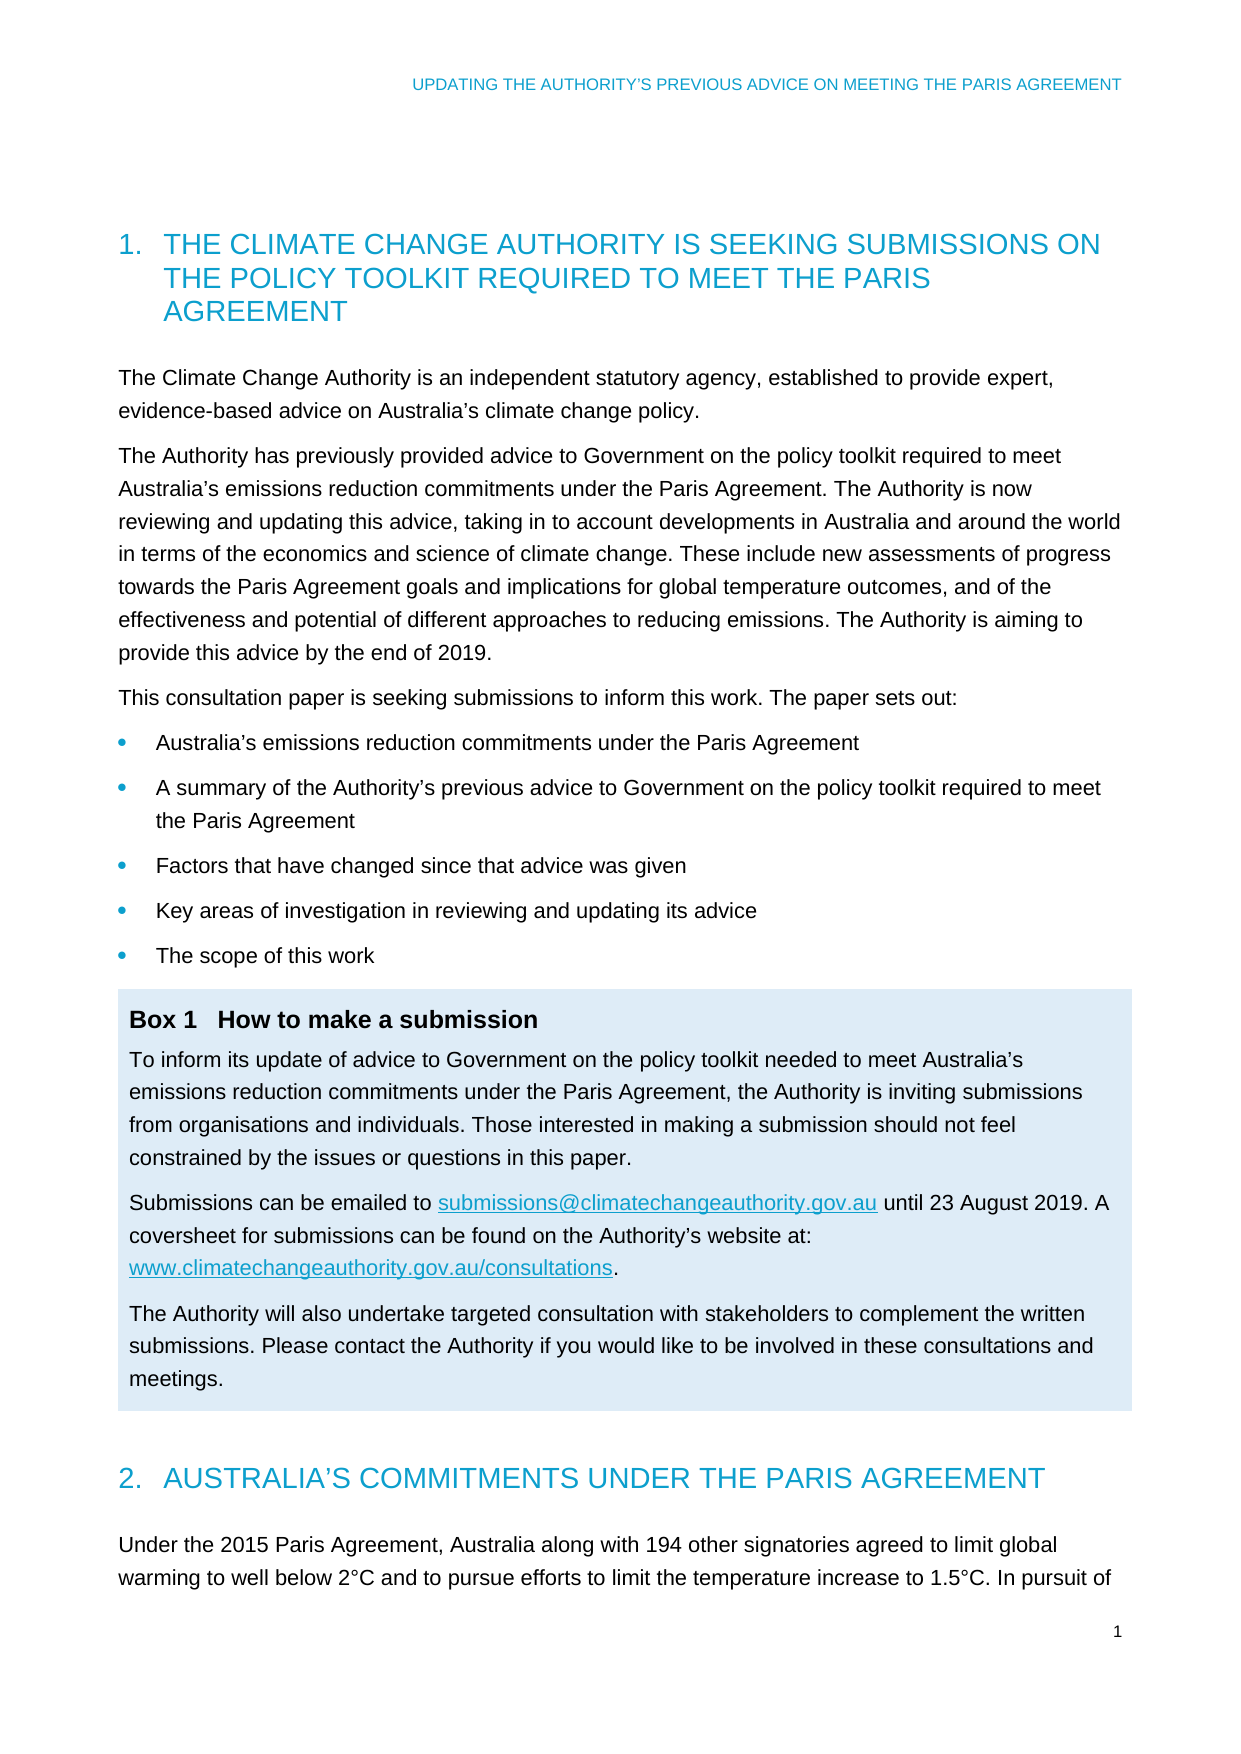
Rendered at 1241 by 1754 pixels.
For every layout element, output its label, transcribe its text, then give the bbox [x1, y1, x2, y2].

picture [564, 79, 574, 90]
table_header How to make a submission To inform its update of advice to Government on the policy toolkit needed to meet Australia’s emissions reduction commitments under the Paris Agreement, the Authority is inviting submissions from organisations and individuals. Those interested in making a submission should not feel constrained by the issues or questions in this paper. Submissions can be emailed to submissions@climatechangeauthority.gov.au until 23 August 2019. A coversheet for submissions can be found on the Authority’s website at: www.climatechangeauthority.gov.au/consultations. The Authority will also undertake targeted consultation with stakeholders to complement the written submissions. Please contact the Authority if you would like to be involved in these consultations and meetings. [118, 989, 1132, 1411]
picture [984, 79, 992, 90]
text The Climate Change Authority is an independent statutory agency, established to provide expert, evidence-based advice on Australia’s climate change policy. [118, 365, 1122, 423]
list Factors that have changed since that advice was given [118, 853, 1122, 878]
text The Authority has previously provided advice to Government on the policy toolkit required to meet Australia’s emissions reduction commitments under the Paris Agreement. The Authority is now reviewing and updating this advice, taking in to account developments in Australia and around the world in terms of the economics and science of climate change. These include new assessments of progress towards the Paris Agreement goals and implications for global temperature outcomes, and of the effectiveness and potential of different approaches to reducing emissions. The Authority is aiming to provide this advice by the end of 2019. [118, 443, 1122, 665]
list The scope of this work [118, 943, 1122, 969]
picture [962, 79, 968, 90]
picture [946, 79, 955, 90]
subtitle AUSTRALIA’S COMMITMENTS UNDER THE PARIS AGREEMENT [118, 1461, 1122, 1495]
subtitle THE CLIMATE CHANGE AUTHORITY IS SEEKING SUBMISSIONS ON THE POLICY TOOLKIT REQUIRED TO MEET THE PARIS AGREEMENT [118, 227, 1122, 328]
list A summary of the Authority’s previous advice to Government on the policy toolkit required to meet the Paris Agreement [118, 775, 1122, 833]
picture [526, 81, 535, 88]
picture [907, 78, 917, 82]
list Key areas of investigation in reviewing and updating its advice [118, 898, 1122, 923]
picture [798, 79, 807, 90]
list Australia’s emissions reduction commitments under the Paris Agreement [118, 730, 1122, 755]
picture [587, 78, 598, 82]
text This consultation paper is seeking submissions to inform this work. The paper sets out: [118, 685, 1122, 710]
picture [514, 79, 524, 90]
picture [575, 79, 585, 90]
picture [934, 79, 942, 90]
picture [858, 81, 867, 88]
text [118, 1532, 1122, 1590]
